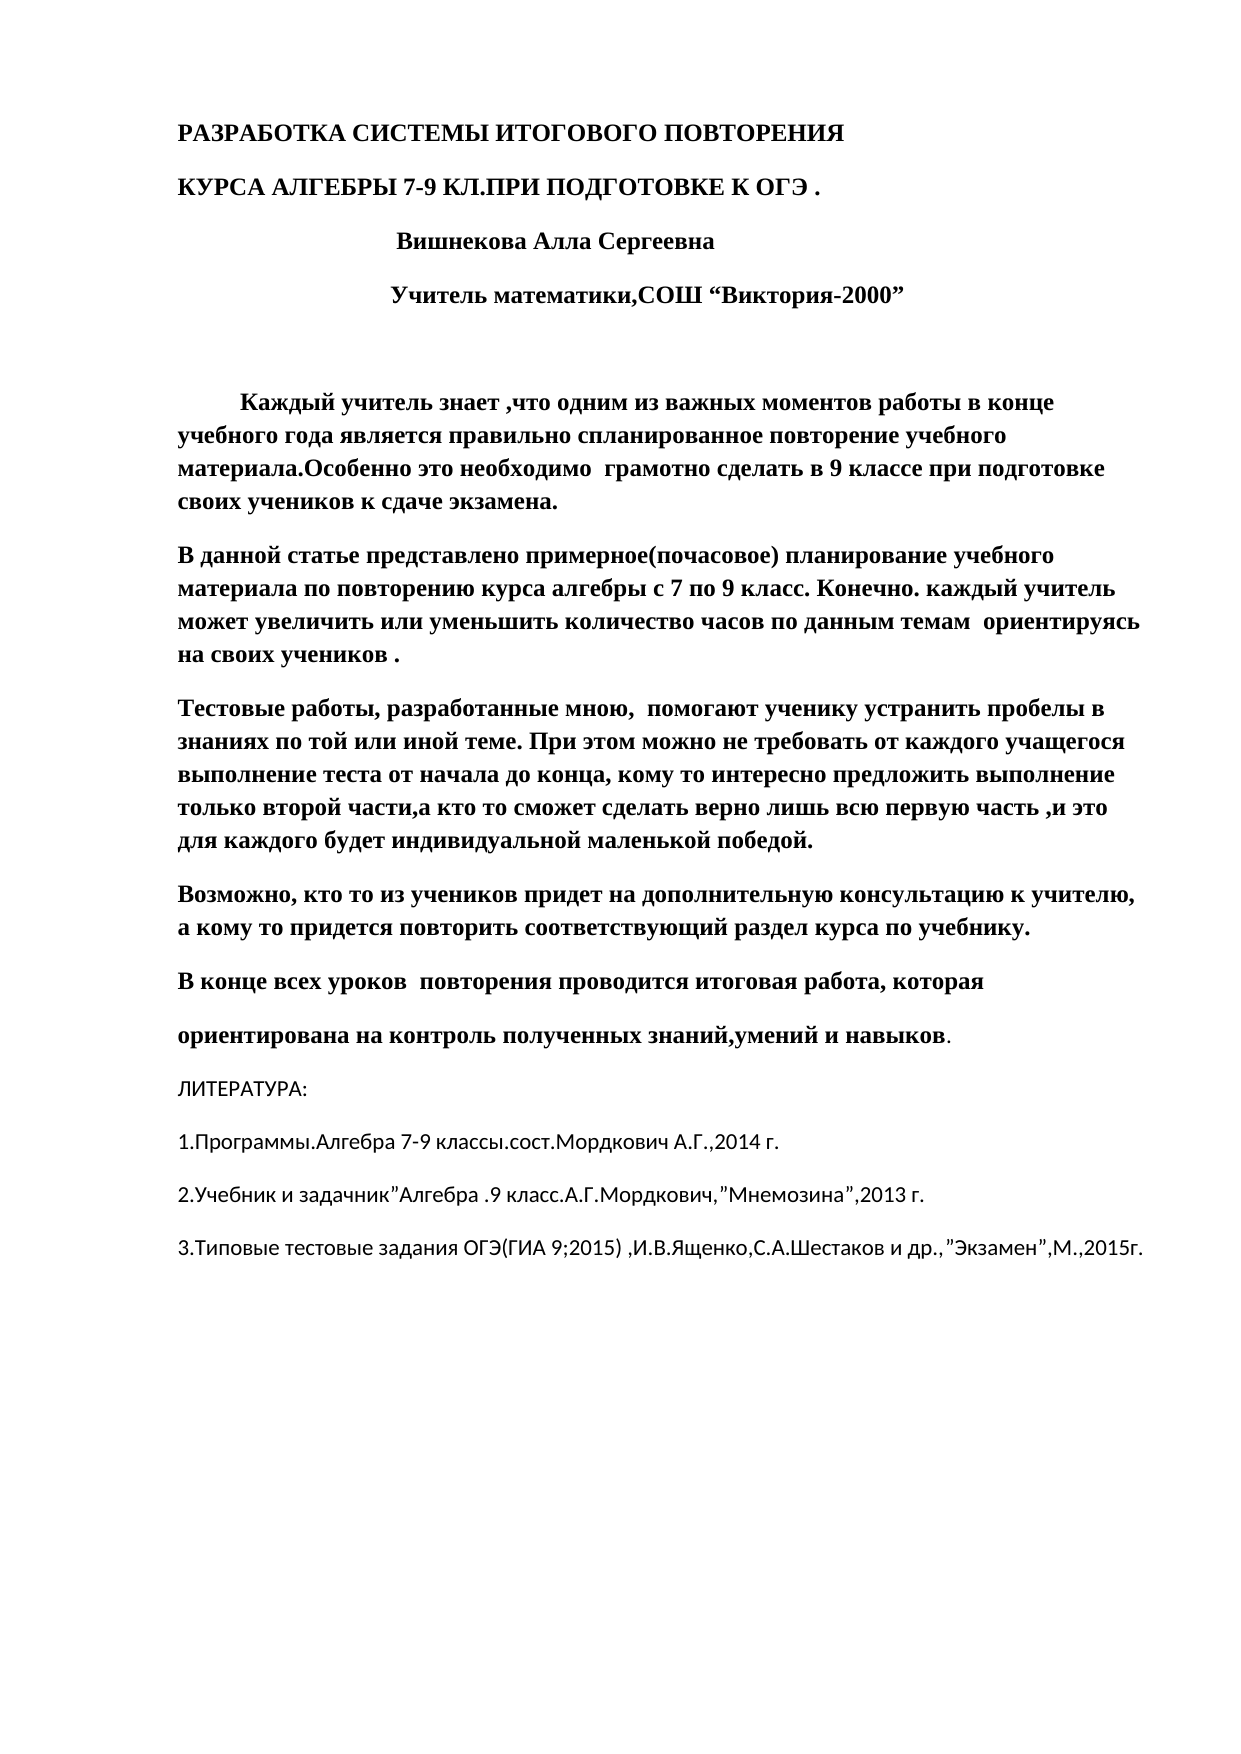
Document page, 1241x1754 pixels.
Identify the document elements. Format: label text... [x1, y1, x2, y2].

text ЛИТЕРАТУРА: [177, 1074, 1152, 1102]
text В конце всех уроков повторения проводится итоговая работа, которая [177, 966, 1152, 995]
text В данной статье представлено примерное(почасовое) планирование учебного материала по повторению курса алгебры с 7 по 9 класс. Конечно. каждый учитель может увеличить или уменьшить количество часов по данным темам ориентируясь на своих учеников . [177, 540, 1152, 668]
text Тестовые работы, разработанные мною, помогают ученику устранить пробелы в знаниях по той или иной теме. При этом можно не требовать от каждого учащегося выполнение теста от начала до конца, кому то интересно предложить выполнение только второй части,а кто то сможет сделать верно лишь всю первую часть ,и это для каждого будет индивидуальной маленькой победой. [177, 693, 1152, 854]
text КУРСА АЛГЕБРЫ 7-9 КЛ.ПРИ ПОДГОТОВКЕ К ОГЭ . [177, 172, 1152, 201]
text 3.Типовые тестовые задания ОГЭ(ГИА 9;2015) ,И.В.Ященко,С.А.Шестаков и др.,”Экзамен”,М.,2015г. [177, 1233, 1152, 1261]
text 2.Учебник и задачник”Алгебра .9 класс.А.Г.Мордкович,”Мнемозина”,2013 г. [177, 1180, 1152, 1208]
text Каждый учитель знает ,что одним из важных моментов работы в конце учебного года является правильно спланированное повторение учебного материала.Особенно это необходимо грамотно сделать в 9 классе при подготовке своих учеников к сдаче экзамена. [177, 387, 1152, 515]
text 1.Программы.Алгебра 7-9 классы.сост.Мордкович А.Г.,2014 г. [177, 1127, 1152, 1155]
text Возможно, кто то из учеников придет на дополнительную консультацию к учителю, а кому то придется повторить соответствующий раздел курса по учебнику. [177, 879, 1152, 941]
text Вишнекова Алла Сергеевна [177, 226, 1152, 254]
text РАЗРАБОТКА СИСТЕМЫ ИТОГОВОГО ПОВТОРЕНИЯ [177, 118, 1152, 147]
text ориентирована на контроль полученных знаний,умений и навыков. [177, 1020, 1152, 1049]
text Учитель математики,СОШ “Виктория-2000” [177, 280, 1152, 308]
